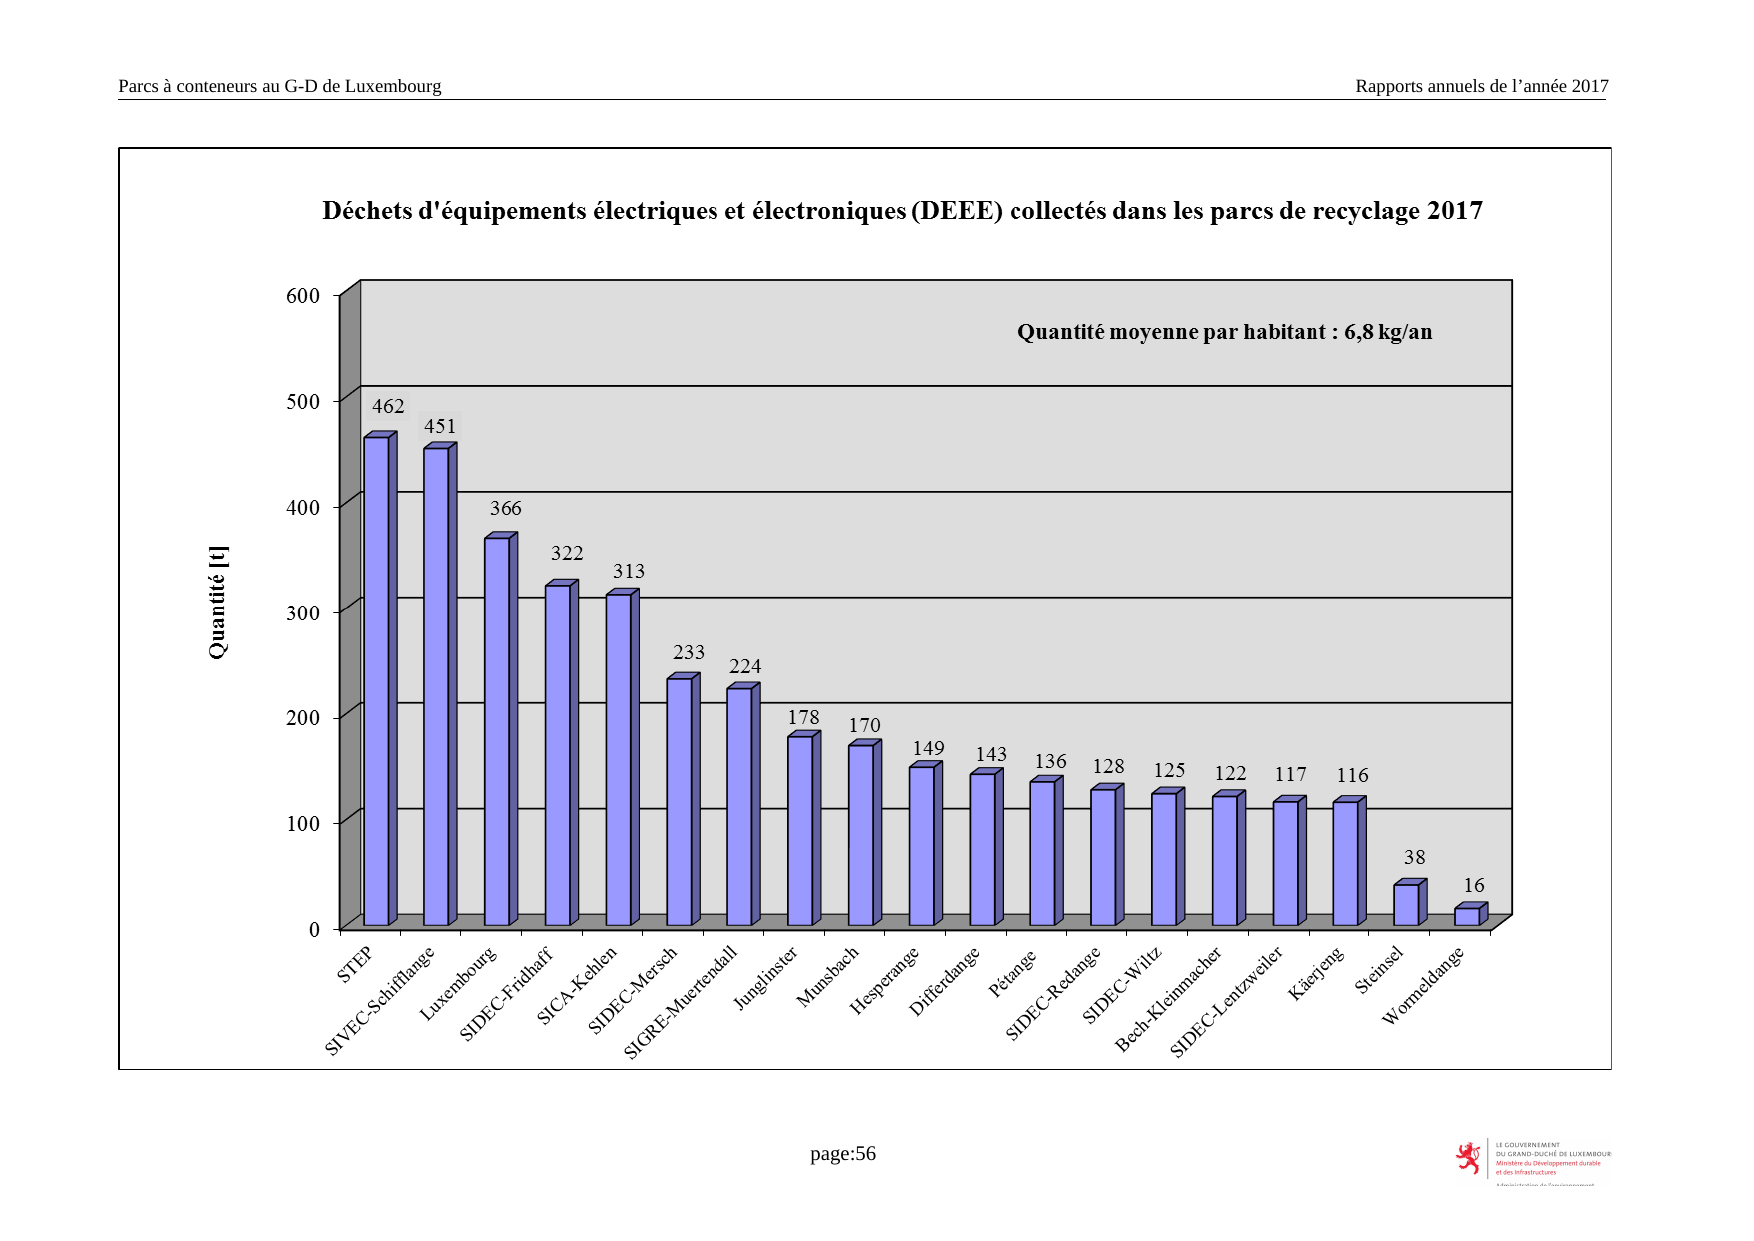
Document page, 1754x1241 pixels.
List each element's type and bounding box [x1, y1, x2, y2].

picture [118, 147, 1612, 1070]
picture [1455, 1138, 1612, 1186]
